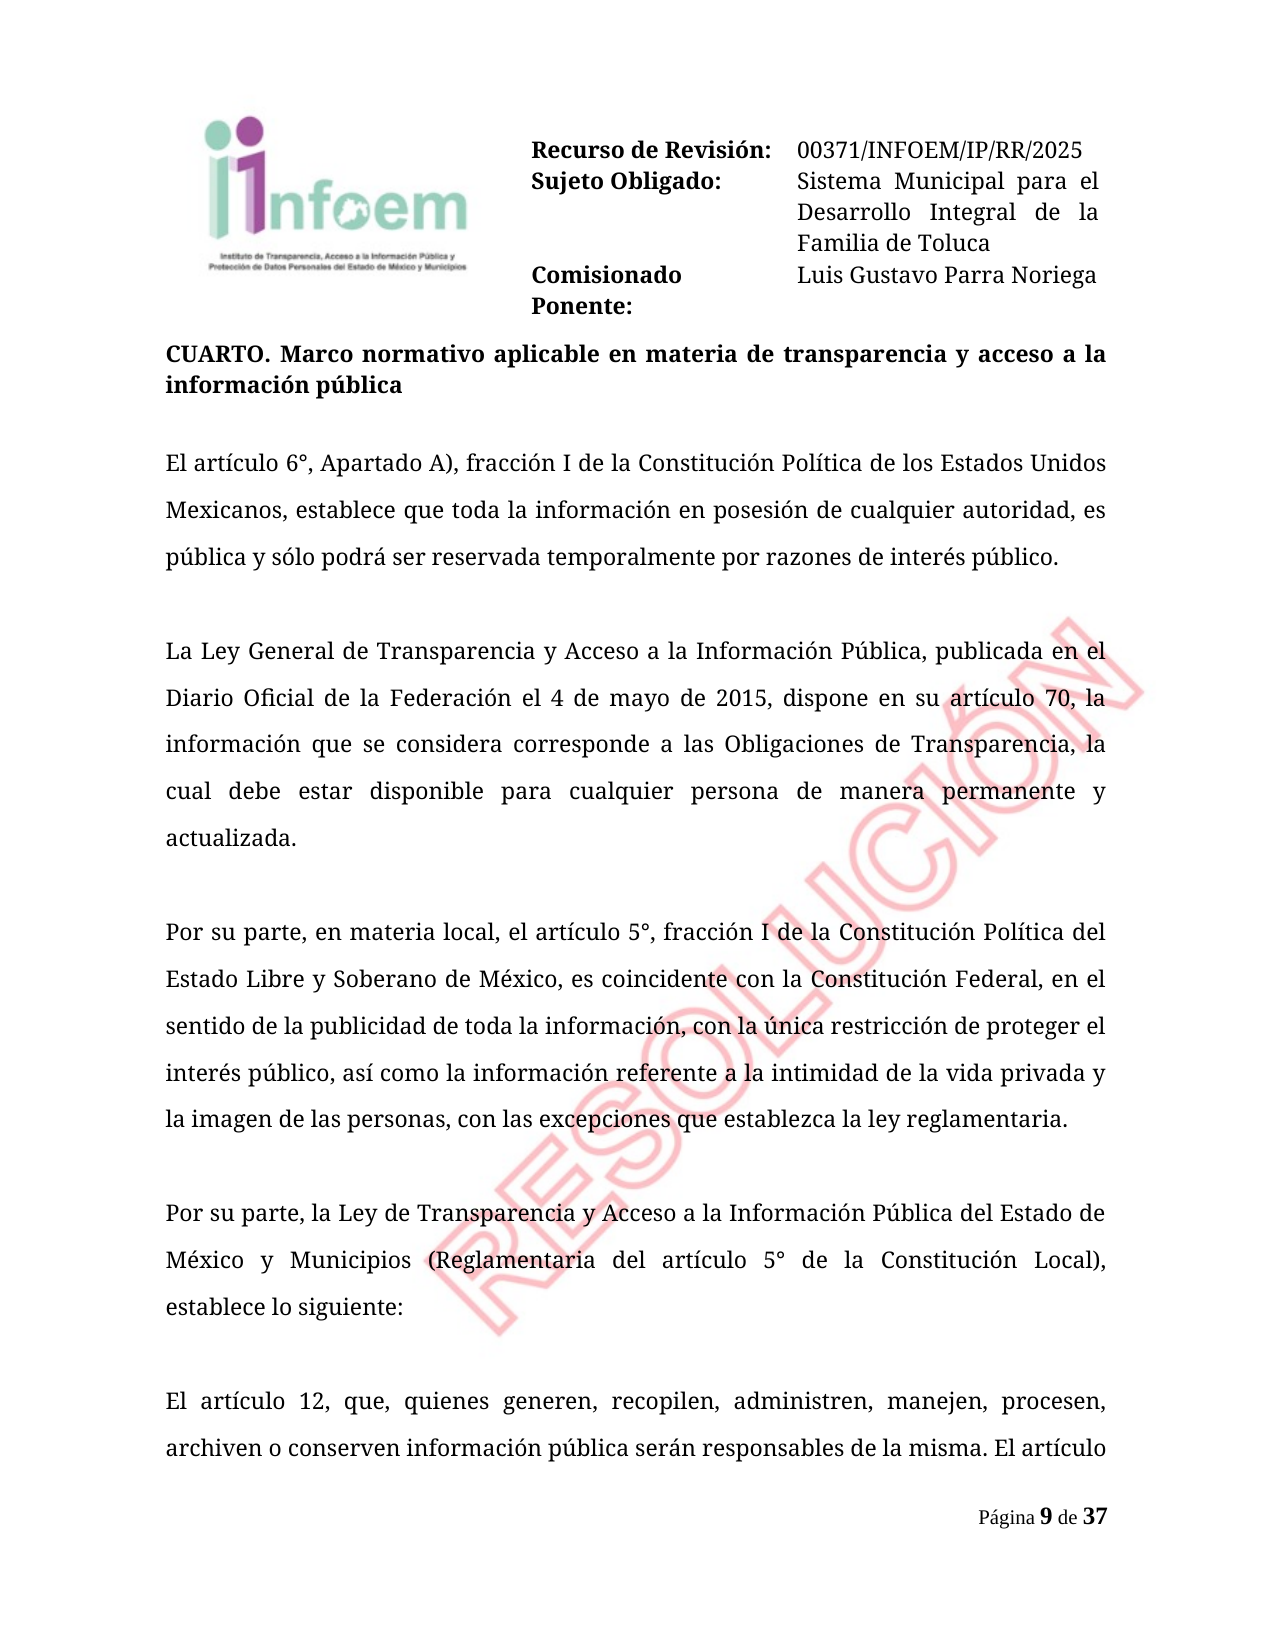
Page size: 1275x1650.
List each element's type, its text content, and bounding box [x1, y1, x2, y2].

text La Ley General de Transparencia y Acceso a la Información Pública, publicada en el Diario Oficial de la Federación el 4 de mayo de 2015, dispone en su artículo 70, la información que se considera corresponde a las Obligaciones de Transparencia, la cual debe estar disponible para cualquier persona de manera permanente y actualizada. [165, 635, 1107, 853]
text Por su parte, en materia local, el artículo 5°, fracción I de la Constitución Política del Estado Libre y Soberano de México, es coincidente con la Constitución Federal, en el sentido de la publicidad de toda la información, con la única restricción de proteger el interés público, así como la información referente a la intimidad de la vida privada y la imagen de las personas, con las excepciones que establezca la ley reglamentaria. [165, 916, 1107, 1135]
subtitle CUARTO. Marco normativo aplicable en materia de transparencia y acceso a la información pública [165, 338, 1107, 400]
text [165, 1385, 1107, 1463]
text Por su parte, la Ley de Transparencia y Acceso a la Información Pública del Estado de México y Municipios (Reglamentaria del artículo 5° de la Constitución Local), establece lo siguiente: [165, 1197, 1107, 1322]
text El artículo 6°, Apartado A), fracción I de la Constitución Política de los Estados Unidos Mexicanos, establece que toda la información en posesión de cualquier autoridad, es pública y sólo podrá ser reservada temporalmente por razones de interés público. [165, 447, 1107, 572]
picture [75, 51, 1275, 1650]
